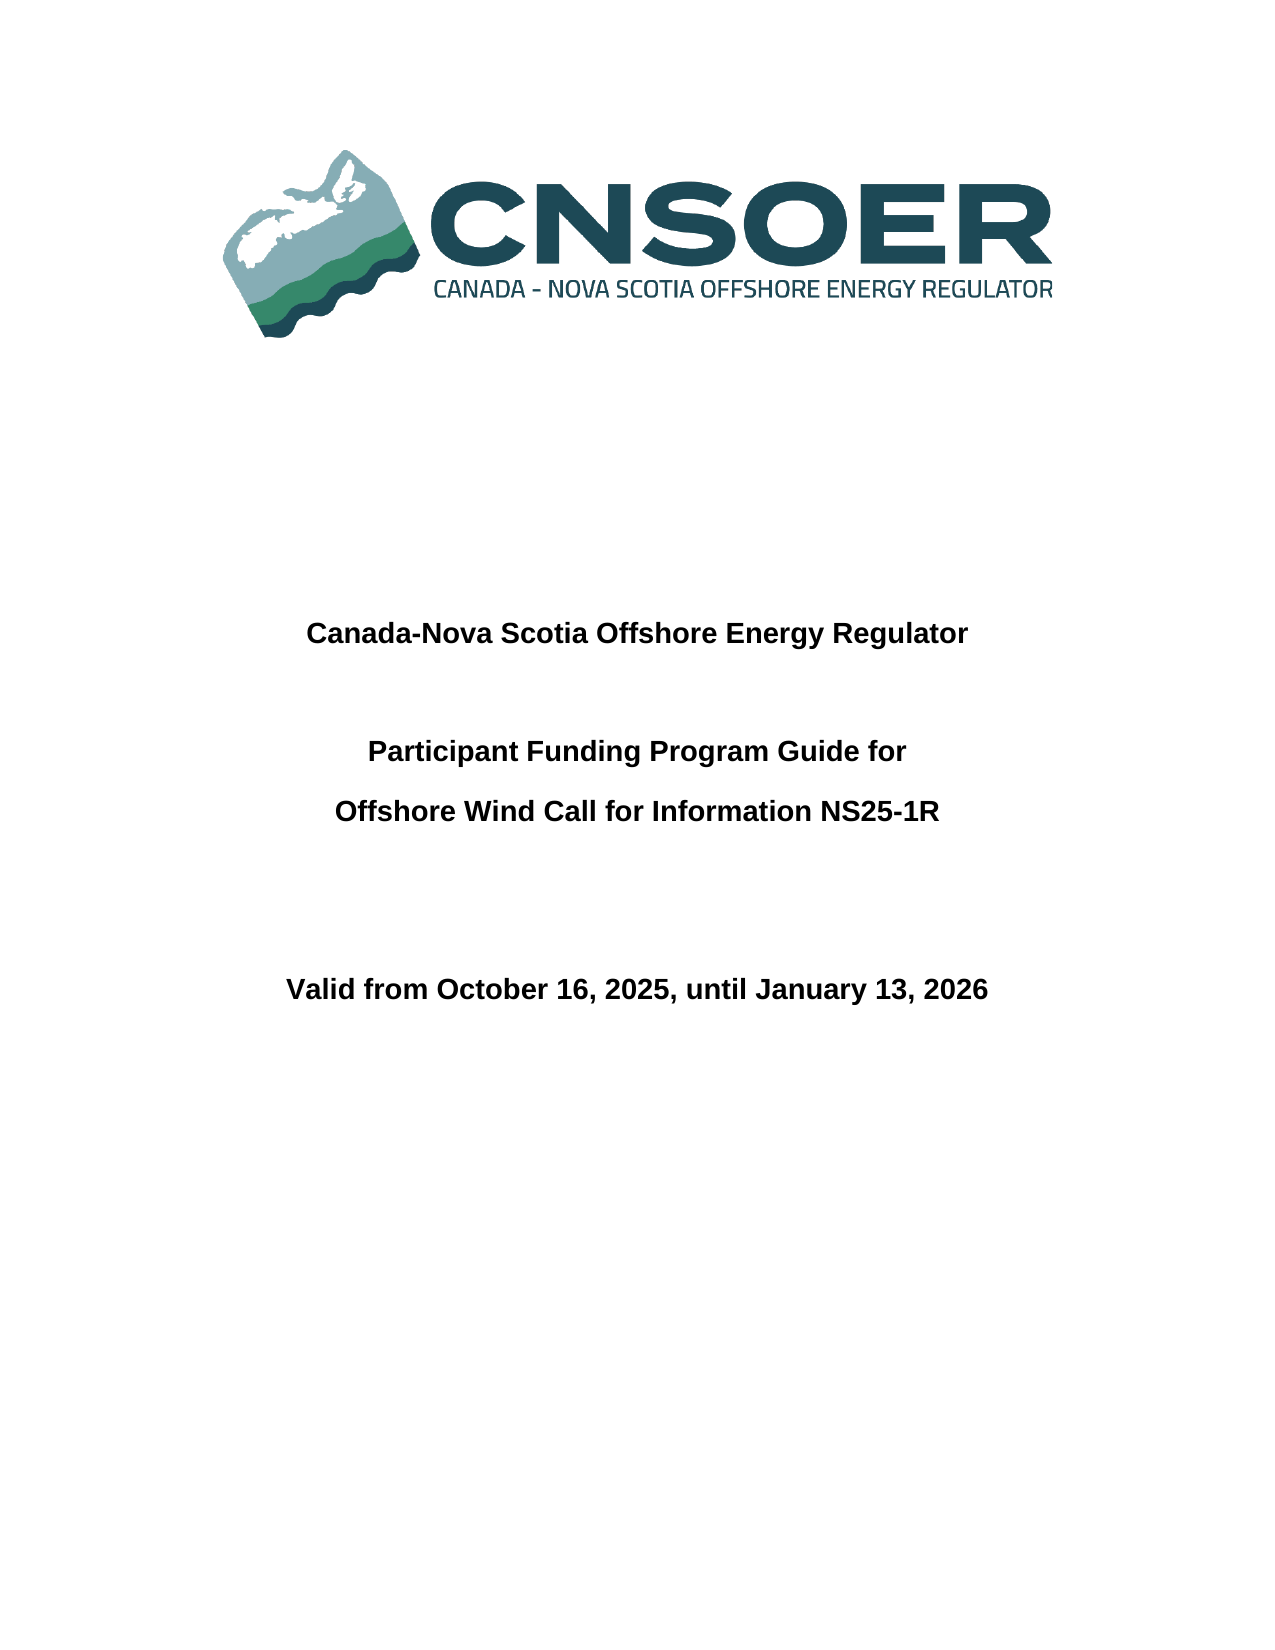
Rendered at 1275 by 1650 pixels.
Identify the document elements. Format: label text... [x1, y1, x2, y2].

text Offshore Wind Call for Information NS25-1R [150, 794, 1125, 827]
text Canada-Nova Scotia Offshore Energy Regulator [150, 616, 1125, 649]
text Participant Funding Program Guide for [150, 734, 1125, 768]
picture [222, 150, 1053, 338]
text Valid from October 16, 2025, until January 13, 2026 [150, 972, 1125, 1005]
